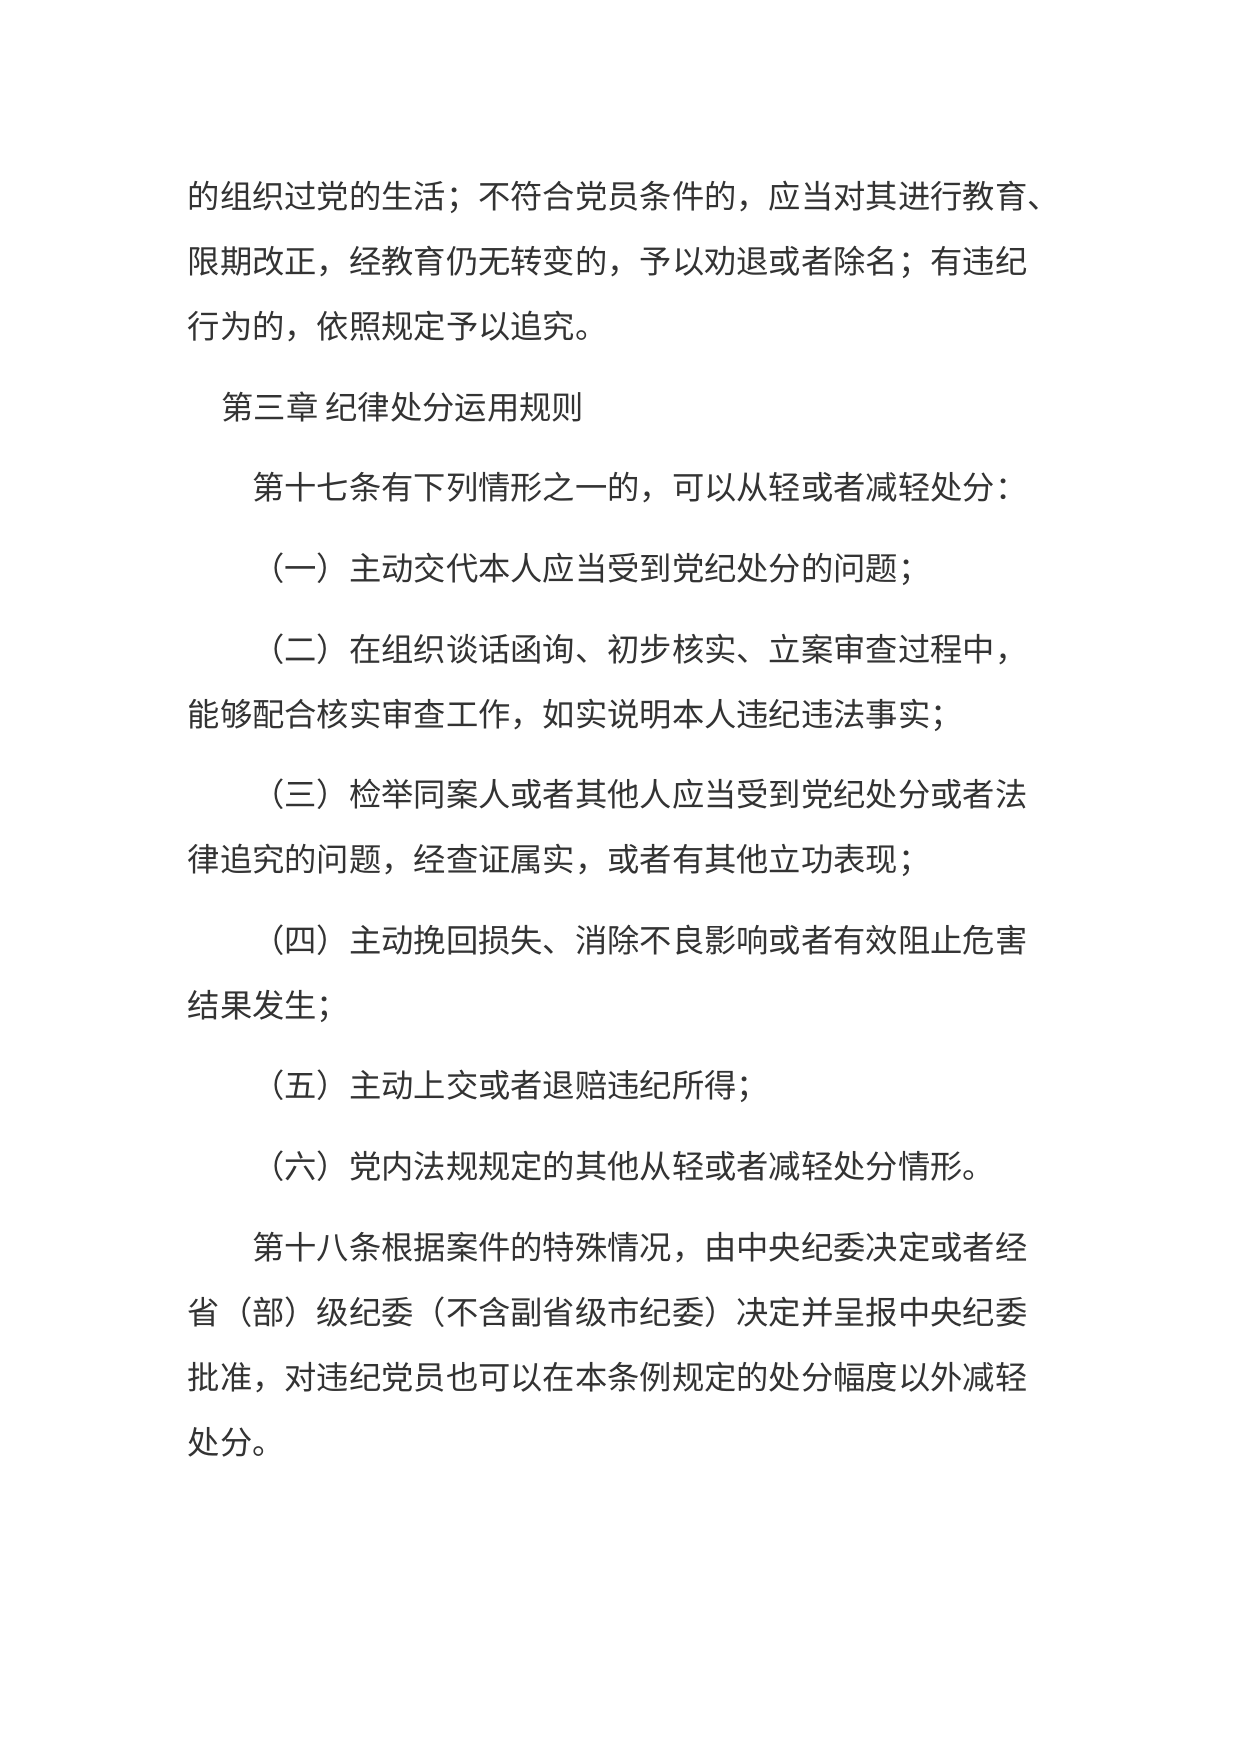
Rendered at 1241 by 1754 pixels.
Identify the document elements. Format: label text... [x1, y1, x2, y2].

text （六）党内法规规定的其他从轻或者减轻处分情形。 [187, 1132, 1053, 1197]
text 第十八条根据案件的特殊情况，由中央纪委决定或者经省（部）级纪委（不含副省级市纪委）决定并呈报中央纪委批准，对违纪党员也可以在本条例规定的处分幅度以外减轻处分。 [187, 1213, 1053, 1473]
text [187, 162, 1053, 357]
text （一）主动交代本人应当受到党纪处分的问题； [187, 534, 1053, 599]
text （三）检举同案人或者其他人应当受到党纪处分或者法律追究的问题，经查证属实，或者有其他立功表现； [187, 760, 1053, 890]
text （二）在组织谈话函询、初步核实、立案审查过程中，能够配合核实审查工作，如实说明本人违纪违法事实； [187, 614, 1053, 744]
text （四）主动挽回损失、消除不良影响或者有效阻止危害结果发生； [187, 906, 1053, 1036]
text （五）主动上交或者退赔违纪所得； [187, 1051, 1053, 1116]
text 第三章 纪律处分运用规则 [187, 373, 1053, 438]
text 第十七条有下列情形之一的，可以从轻或者减轻处分： [187, 453, 1053, 518]
